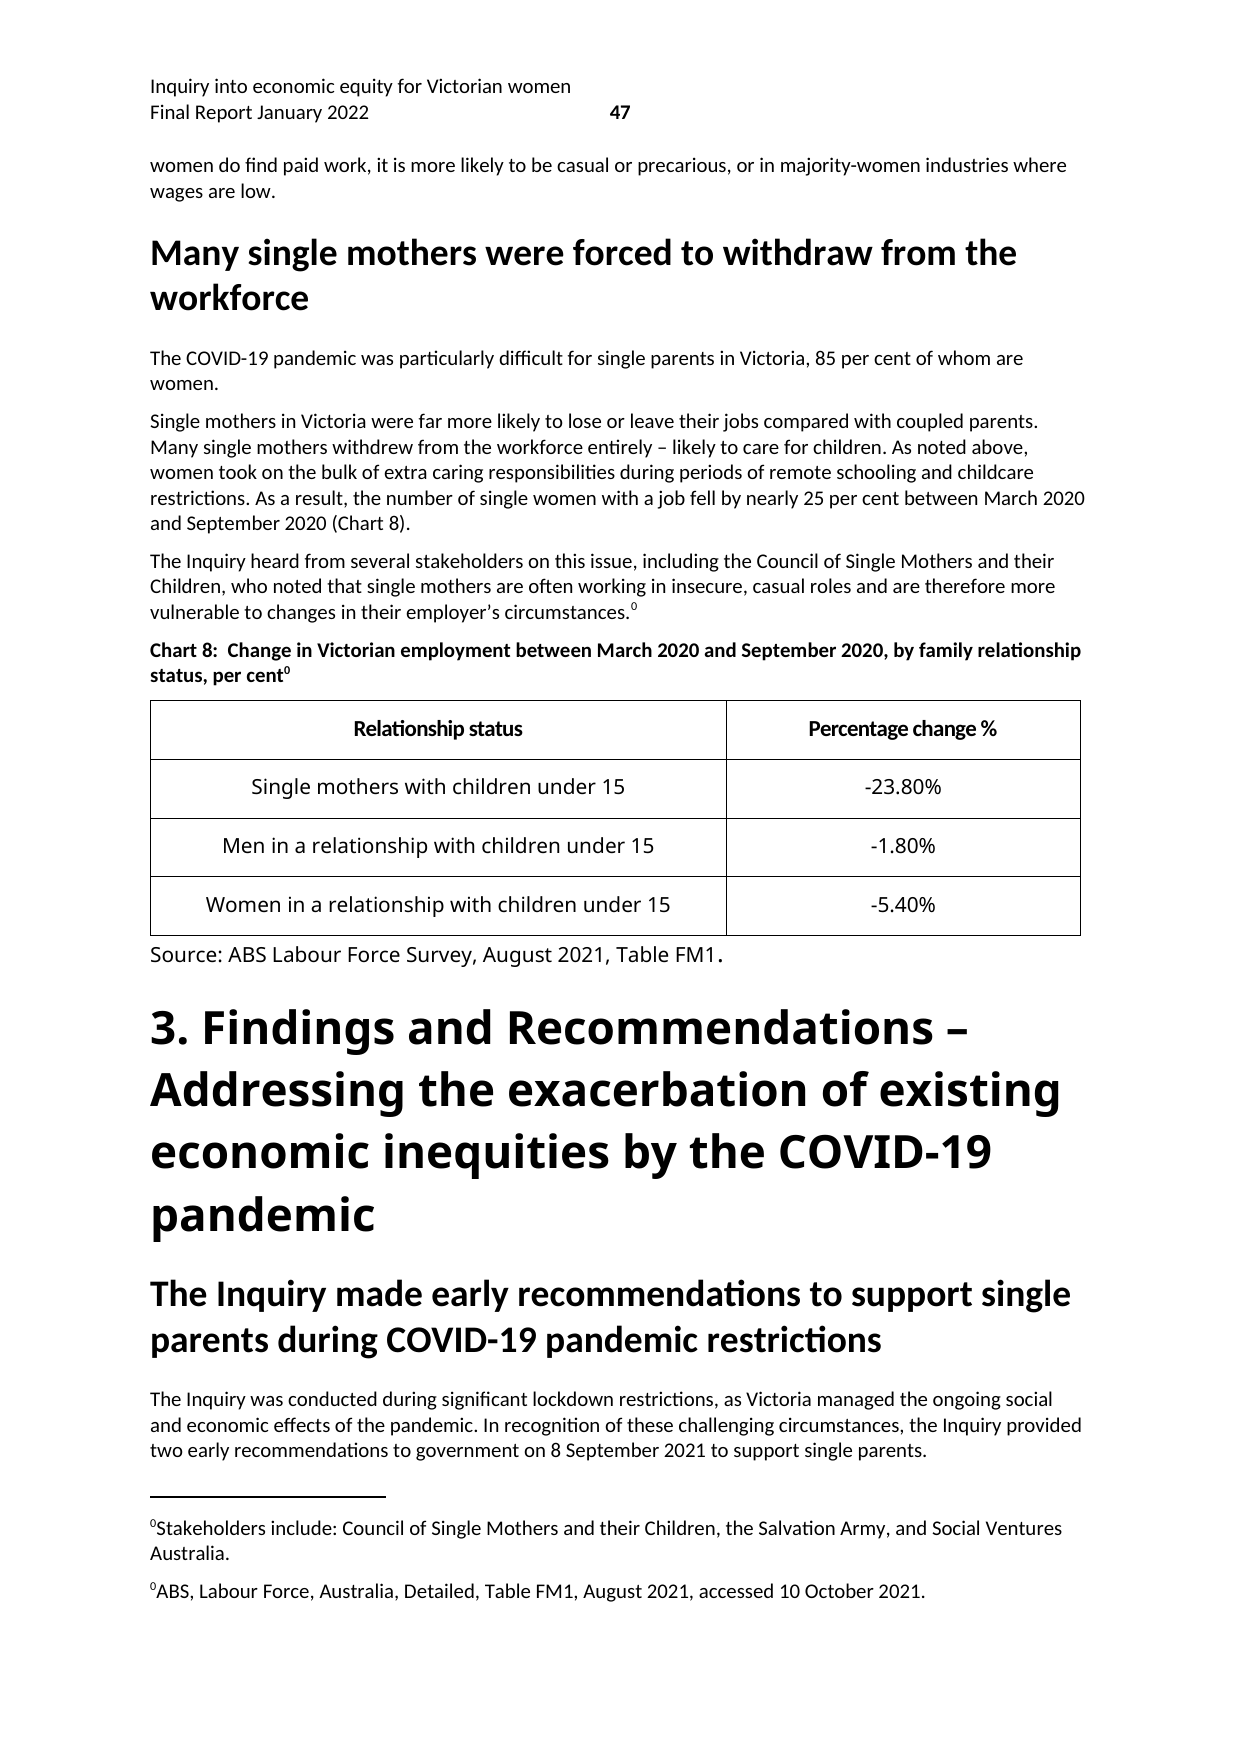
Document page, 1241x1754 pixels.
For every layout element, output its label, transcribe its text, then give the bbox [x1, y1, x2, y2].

table_header Percentage change % [727, 701, 1080, 758]
text Source: ABS Labour Force Survey, August 2021, Table FM1. [150, 936, 1090, 970]
text Single mothers in Victoria were far more likely to lose or leave their jobs compared with coupled parents. Many single mothers withdrew from the workforce entirely – likely to care for children. As noted above, women took on the bulk of extra caring responsibilities during periods of remote schooling and childcare restrictions. As a result, the number of single women with a job fell by nearly 25 per cent between March 2020 and September 2020 (Chart 8). [150, 408, 1090, 536]
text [150, 153, 1090, 203]
text The COVID-19 pandemic was particularly difficult for single parents in Victoria, 85 per cent of whom are women. [150, 345, 1090, 396]
table_cell -5.40% [727, 877, 1080, 935]
subtitle 3. Findings and Recommendations – Addressing the exacerbation of existing economic inequities by the COVID-19 pandemic [150, 995, 1090, 1245]
table_header Relationship status [151, 701, 726, 758]
text The Inquiry was conducted during significant lockdown restrictions, as Victoria managed the ongoing social and economic effects of the pandemic. In recognition of these challenging circumstances, the Inquiry provided two early recommendations to government on 8 September 2021 to support single parents. [150, 1386, 1090, 1463]
table_cell -1.80% [727, 819, 1080, 876]
table_cell Women in a relationship with children under 15 [151, 877, 726, 935]
table_cell Single mothers with children under 15 [151, 760, 726, 817]
text The Inquiry heard from several stakeholders on this issue, including the Council of Single Mothers and their Children, who noted that single mothers are often working in insecure, casual roles and are therefore more vulnerable to changes in their employer’s circumstances. [150, 548, 1090, 624]
table_cell -23.80% [727, 760, 1080, 817]
subtitle Many single mothers were forced to withdraw from the workforce [150, 228, 1090, 320]
subtitle The Inquiry made early recommendations to support single parents during COVID-19 pandemic restrictions [150, 1270, 1090, 1361]
table_cell Men in a relationship with children under 15 [151, 819, 726, 876]
text Chart 8: Change in Victorian employment between March 2020 and September 2020, by family relationship status, per cent [150, 637, 1090, 688]
